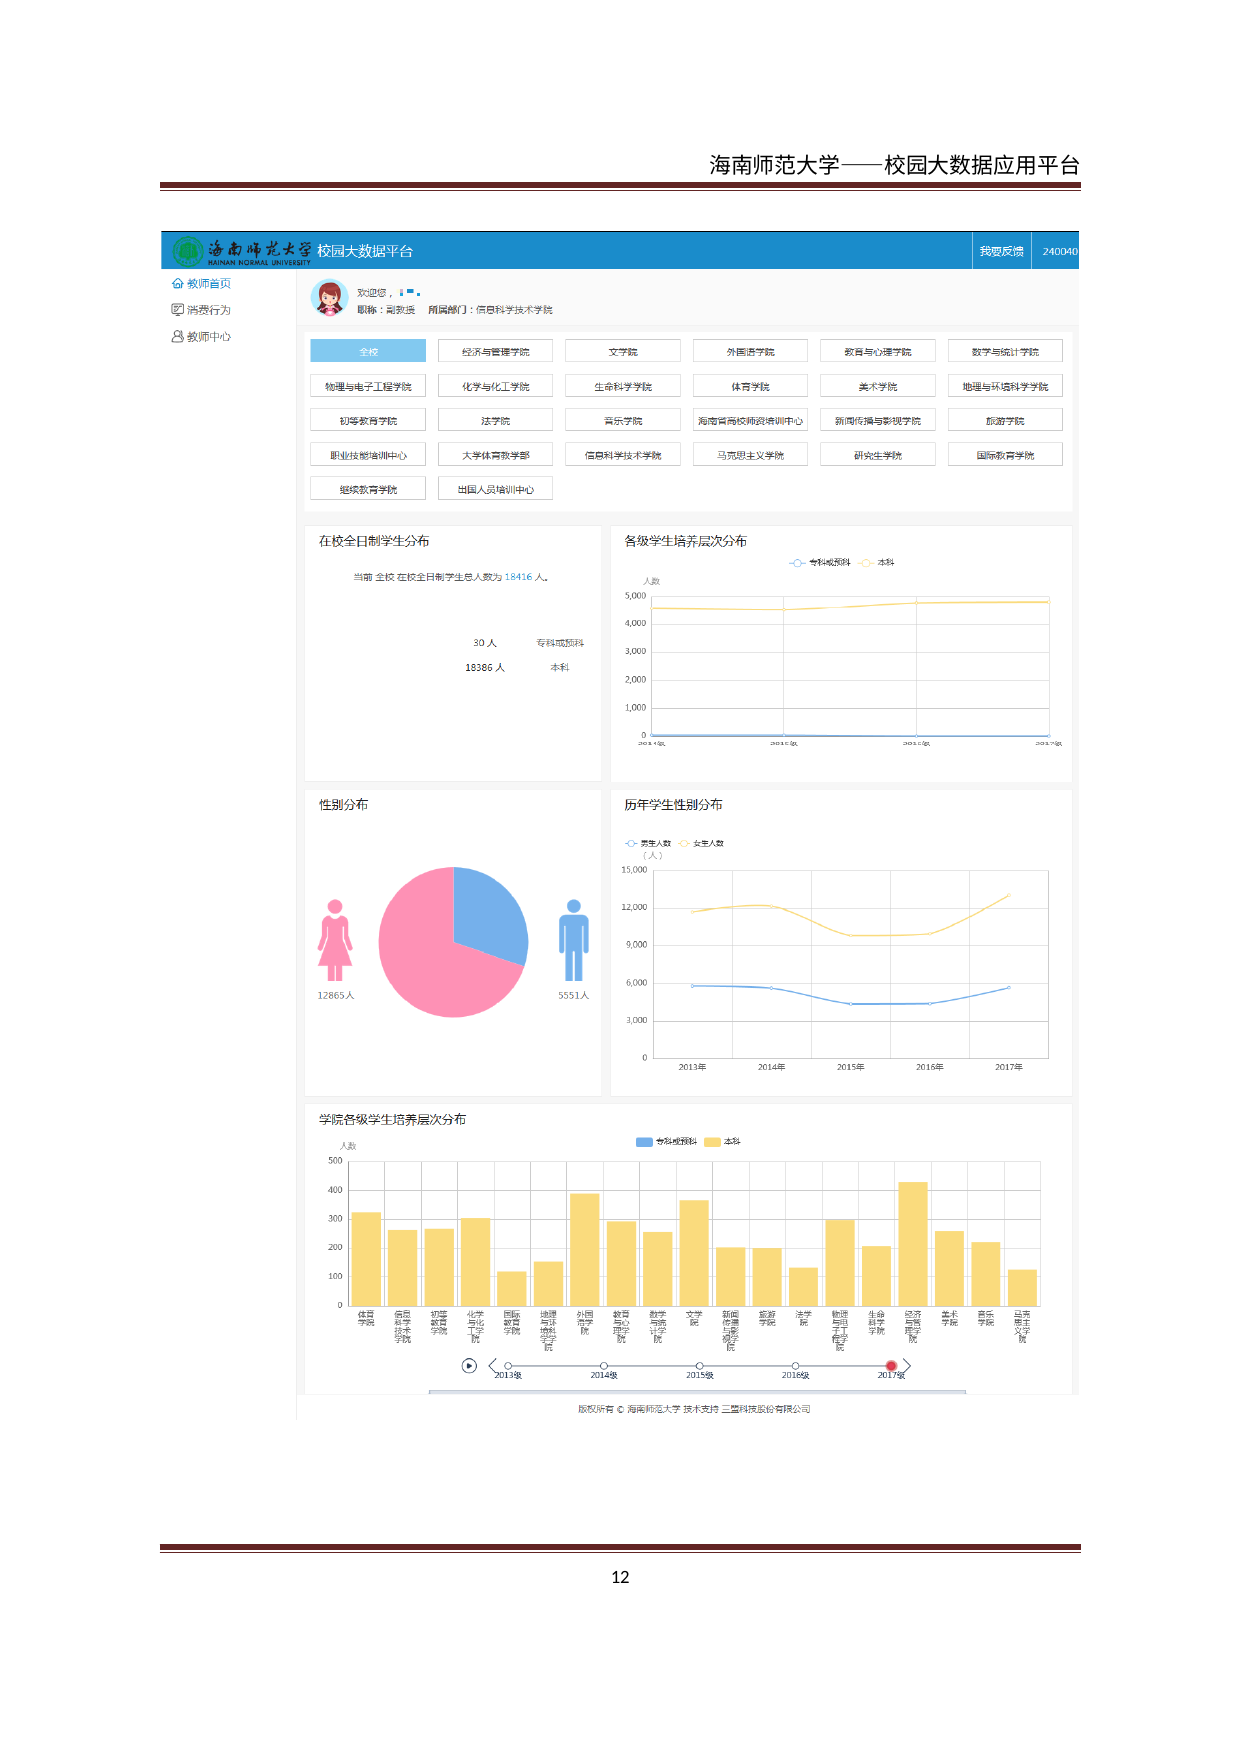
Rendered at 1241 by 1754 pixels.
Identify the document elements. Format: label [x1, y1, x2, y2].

picture [161, 231, 1079, 1420]
